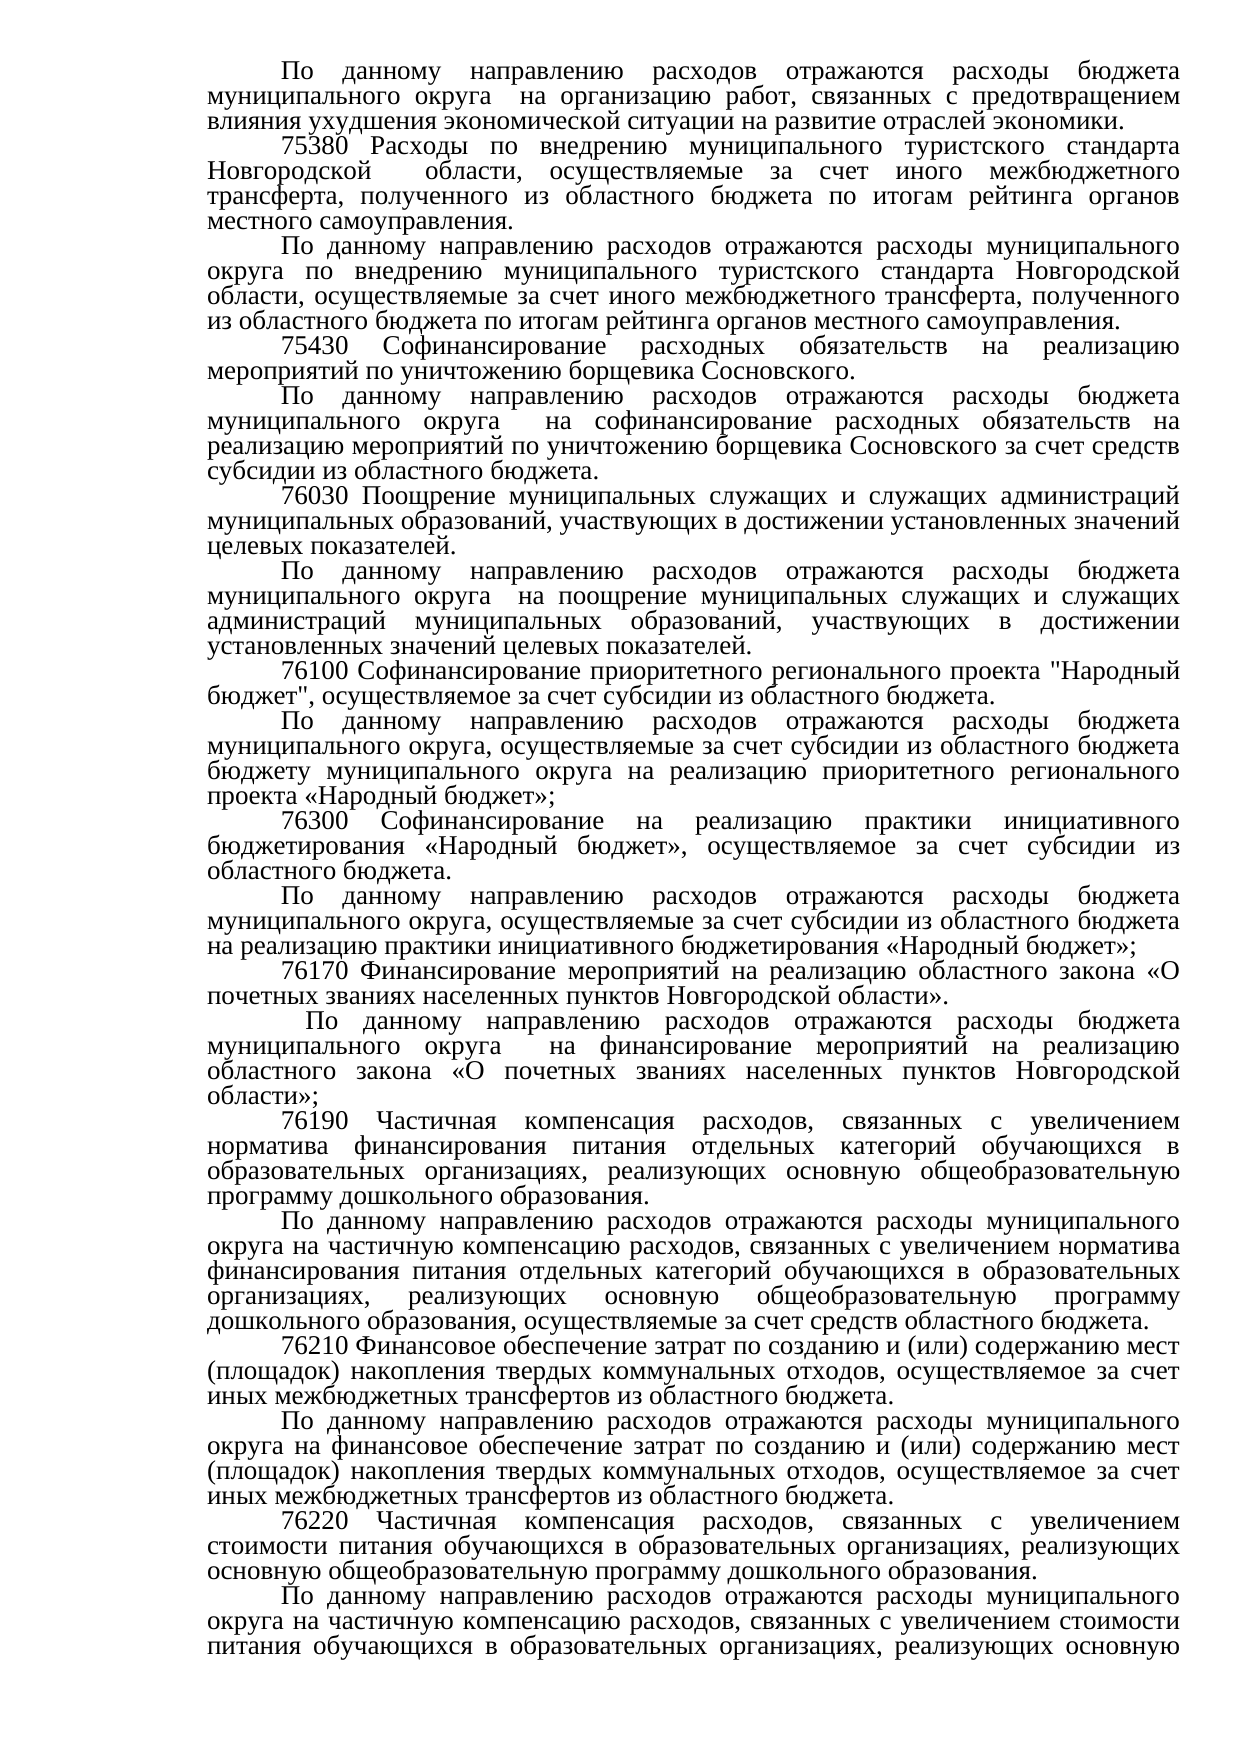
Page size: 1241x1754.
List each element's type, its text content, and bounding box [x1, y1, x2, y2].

text 76190 Частичная компенсация расходов, связанных с увеличением норматива финансирования питания отдельных категорий обучающихся в образовательных организациях, реализующих основную общеобразовательную программу дошкольного образования. [207, 1109, 1181, 1209]
text По данному направлению расходов отражаются расходы бюджета муниципального округа на финансирование мероприятий на реализацию областного закона «О почетных званиях населенных пунктов Новгородской области»; [207, 1009, 1181, 1109]
text По данному направлению расходов отражаются расходы бюджета муниципального округа на организацию работ, связанных с предотвращением влияния ухудшения экономической ситуации на развитие отраслей экономики. [207, 59, 1181, 134]
text 76220 Частичная компенсация расходов, связанных с увеличением стоимости питания обучающихся в образовательных организациях, реализующих основную общеобразовательную программу дошкольного образования. [207, 1509, 1181, 1584]
text По данному направлению расходов отражаются расходы муниципального округа по внедрению муниципального туристского стандарта Новгородской области, осуществляемые за счет иного межбюджетного трансферта, полученного из областного бюджета по итогам рейтинга органов местного самоуправления. [207, 234, 1181, 334]
text По данному направлению расходов отражаются расходы бюджета муниципального округа, осуществляемые за счет субсидии из областного бюджета на реализацию практики инициативного бюджетирования «Народный бюджет»; [207, 884, 1181, 959]
text По данному направлению расходов отражаются расходы муниципального округа на финансовое обеспечение затрат по созданию и (или) содержанию мест (площадок) накопления твердых коммунальных отходов, осуществляемое за счет иных межбюджетных трансфертов из областного бюджета. [207, 1409, 1181, 1509]
text По данному направлению расходов отражаются расходы муниципального округа на частичную компенсацию расходов, связанных с увеличением норматива финансирования питания отдельных категорий обучающихся в образовательных организациях, реализующих основную общеобразовательную программу дошкольного образования, осуществляемые за счет средств областного бюджета. [207, 1209, 1181, 1334]
text По данному направлению расходов отражаются расходы бюджета муниципального округа, осуществляемые за счет субсидии из областного бюджета бюджету муниципального округа на реализацию приоритетного регионального проекта «Народный бюджет»; [207, 709, 1181, 809]
text 76030 Поощрение муниципальных служащих и служащих администраций муниципальных образований, участвующих в достижении установленных значений целевых показателей. [207, 484, 1181, 559]
text 76300 Софинансирование на реализацию практики инициативного бюджетирования «Народный бюджет», осуществляемое за счет субсидии из областного бюджета. [207, 809, 1181, 884]
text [207, 1584, 1181, 1659]
text 75430 Софинансирование расходных обязательств на реализацию мероприятий по уничтожению борщевика Сосновского. [207, 334, 1181, 384]
text По данному направлению расходов отражаются расходы бюджета муниципального округа на софинансирование расходных обязательств на реализацию мероприятий по уничтожению борщевика Сосновского за счет средств субсидии из областного бюджета. [207, 384, 1181, 484]
text 76100 Софинансирование приоритетного регионального проекта "Народный бюджет", осуществляемое за счет субсидии из областного бюджета. [207, 659, 1181, 709]
text По данному направлению расходов отражаются расходы бюджета муниципального округа на поощрение муниципальных служащих и служащих администраций муниципальных образований, участвующих в достижении установленных значений целевых показателей. [207, 559, 1181, 659]
text 76210 Финансовое обеспечение затрат по созданию и (или) содержанию мест (площадок) накопления твердых коммунальных отходов, осуществляемое за счет иных межбюджетных трансфертов из областного бюджета. [207, 1334, 1181, 1409]
text 76170 Финансирование мероприятий на реализацию областного закона «О почетных званиях населенных пунктов Новгородской области». [207, 959, 1181, 1009]
text 75380 Расходы по внедрению муниципального туристского стандарта Новгородской области, осуществляемые за счет иного межбюджетного трансферта, полученного из областного бюджета по итогам рейтинга органов местного самоуправления. [207, 134, 1181, 234]
